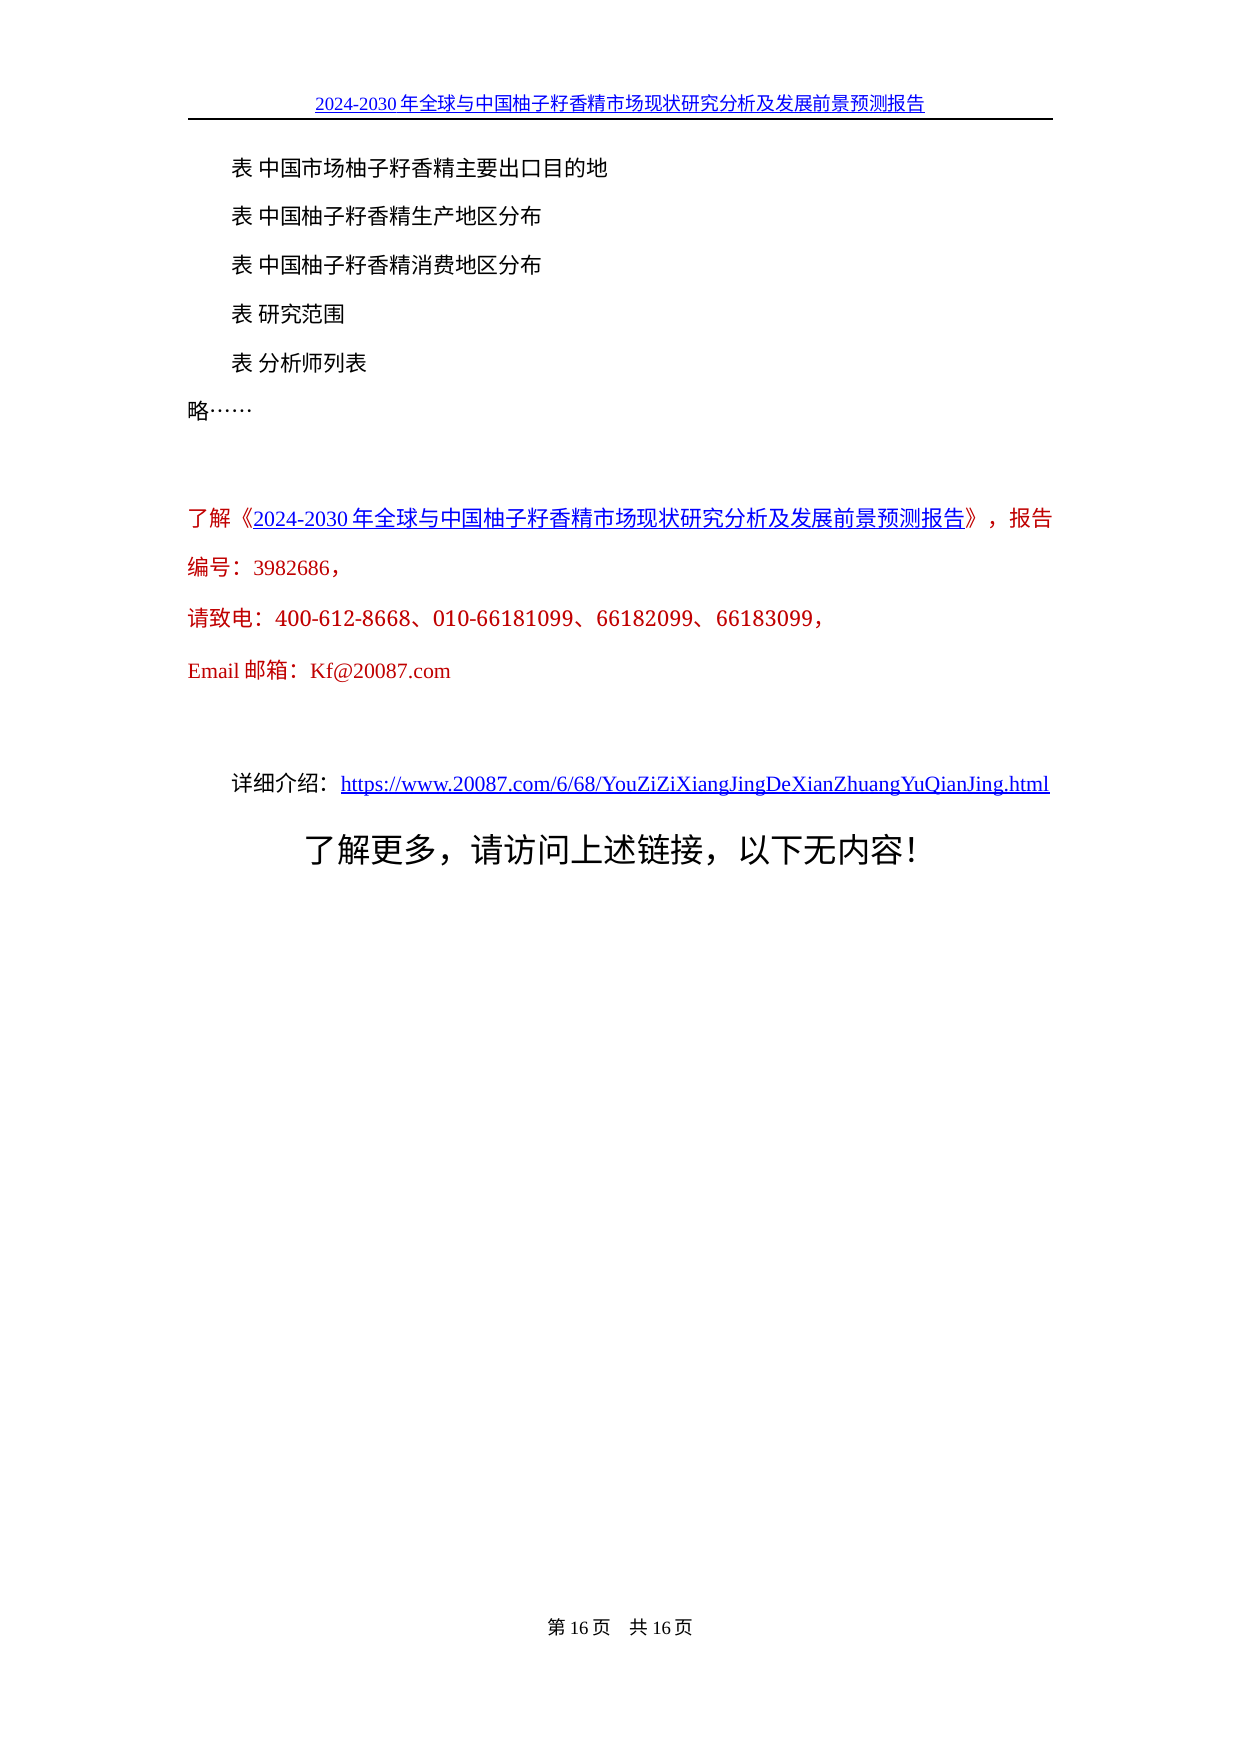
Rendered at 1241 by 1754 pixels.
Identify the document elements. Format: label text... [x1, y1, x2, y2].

text 请致电：400-612-8668、010-66181099、66182099、66183099， [187, 601, 1053, 633]
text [187, 150, 1053, 426]
text 了解《2024-2030年全球与中国柚子籽香精市场现状研究分析及发展前景预测报告》，报告编号：3982686， [187, 500, 1053, 582]
title 了解更多，请访问上述链接，以下无内容！ [187, 815, 1053, 880]
text Email邮箱：Kf@20087.com [187, 652, 1053, 685]
text 详细介绍：https://www.20087.com/6/68/YouZiZiXiangJingDeXianZhuangYuQianJing.html [187, 765, 1053, 798]
